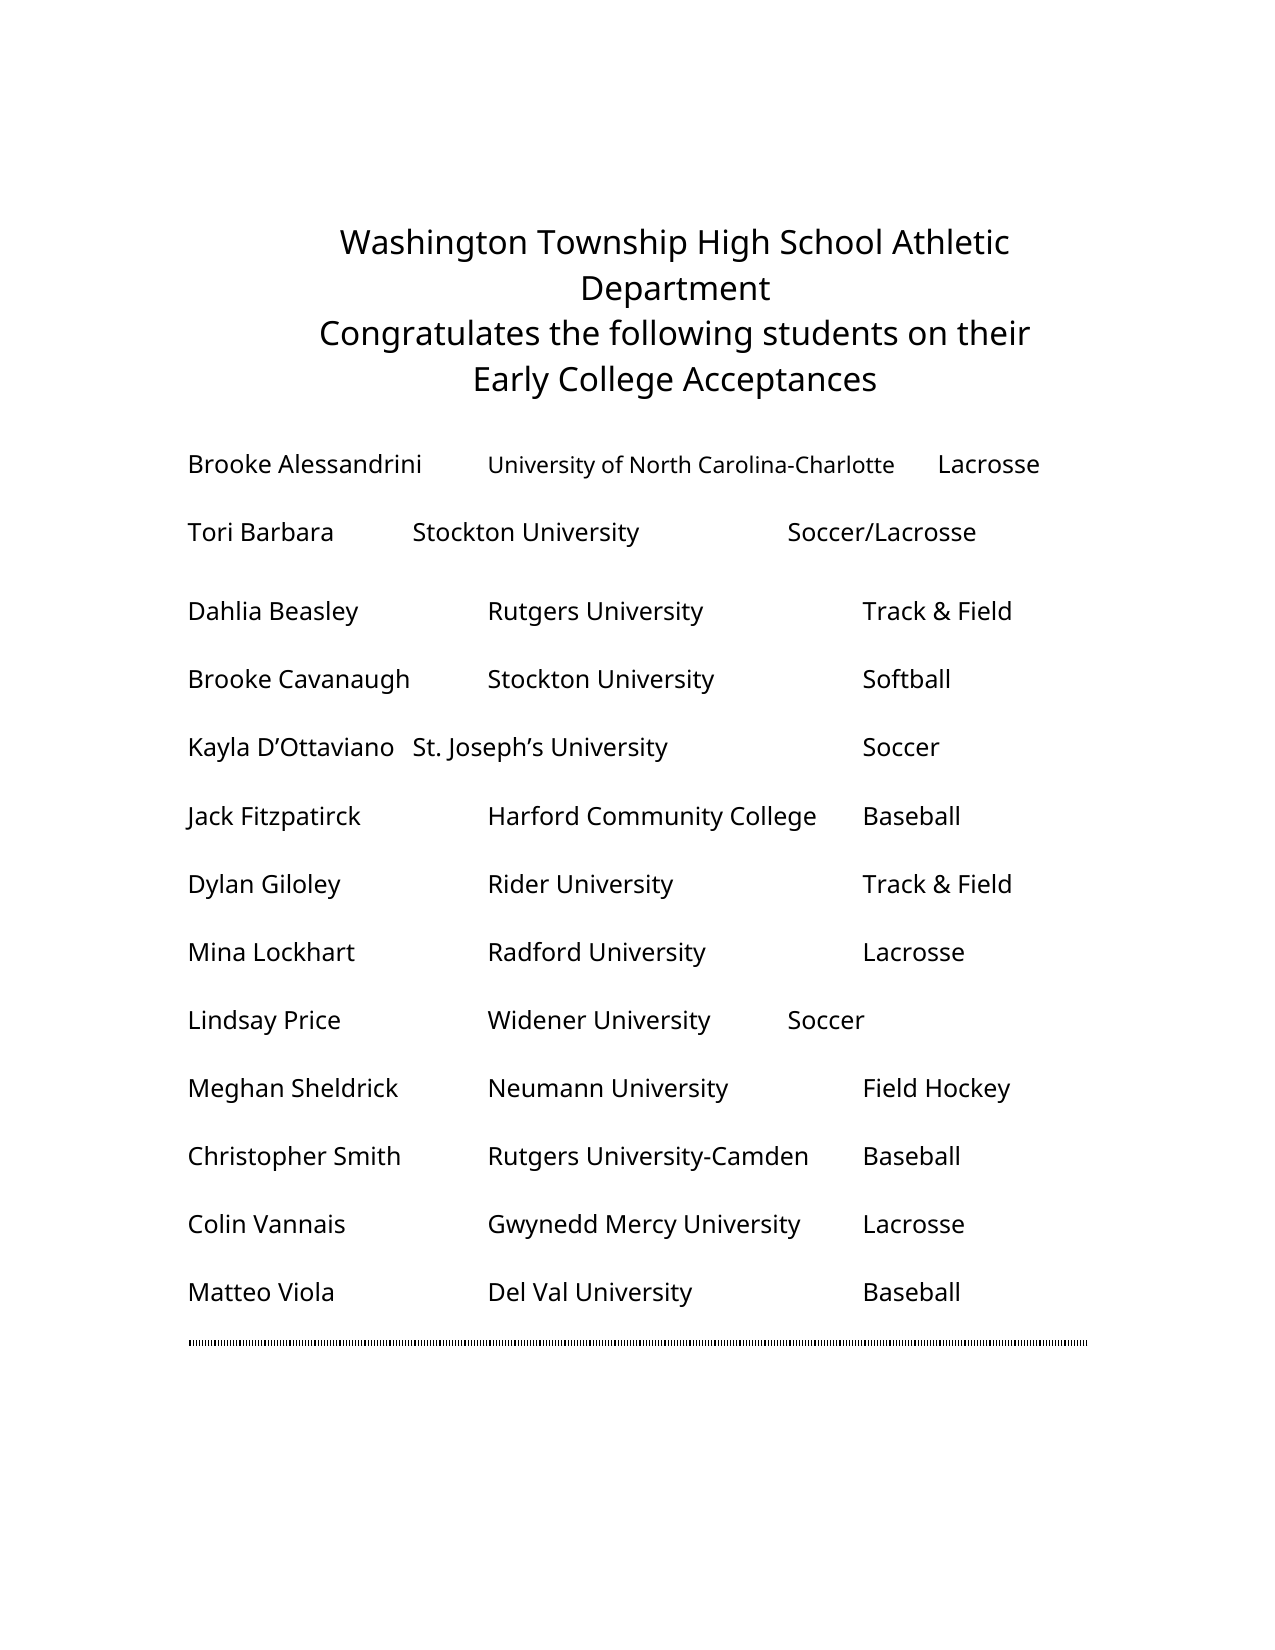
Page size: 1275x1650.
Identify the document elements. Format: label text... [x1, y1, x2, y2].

text Early College Acceptances [262, 355, 1087, 401]
text Colin Vannais Gwynedd Mercy University Lacrosse [187, 1207, 1087, 1241]
text Congratulates the following students on their [262, 310, 1087, 355]
text Brooke Cavanaugh Stockton University Softball [187, 662, 1087, 696]
text Kayla D’Ottaviano St. Joseph’s University Soccer [187, 730, 1087, 764]
text Lindsay Price Widener University Soccer [187, 1003, 1087, 1037]
text Jack Fitzpatirck Harford Community College Baseball [187, 798, 1087, 832]
text Matteo Viola Del Val University Baseball [187, 1275, 1087, 1309]
text Dylan Giloley Rider University Track & Field [187, 866, 1087, 900]
text Brooke Alessandrini University of North Carolina-Charlotte Lacrosse [187, 446, 1087, 480]
text Mina Lockhart Radford University Lacrosse [187, 934, 1087, 968]
text Dahlia Beasley Rutgers University Track & Field [187, 594, 1087, 628]
text Christopher Smith Rutgers University-Camden Baseball [187, 1139, 1087, 1173]
text Meghan Sheldrick Neumann University Field Hockey [187, 1071, 1087, 1105]
text Tori Barbara Stockton University Soccer/Lacrosse [187, 514, 1087, 548]
text Washington Township High School Athletic Department [262, 219, 1087, 310]
